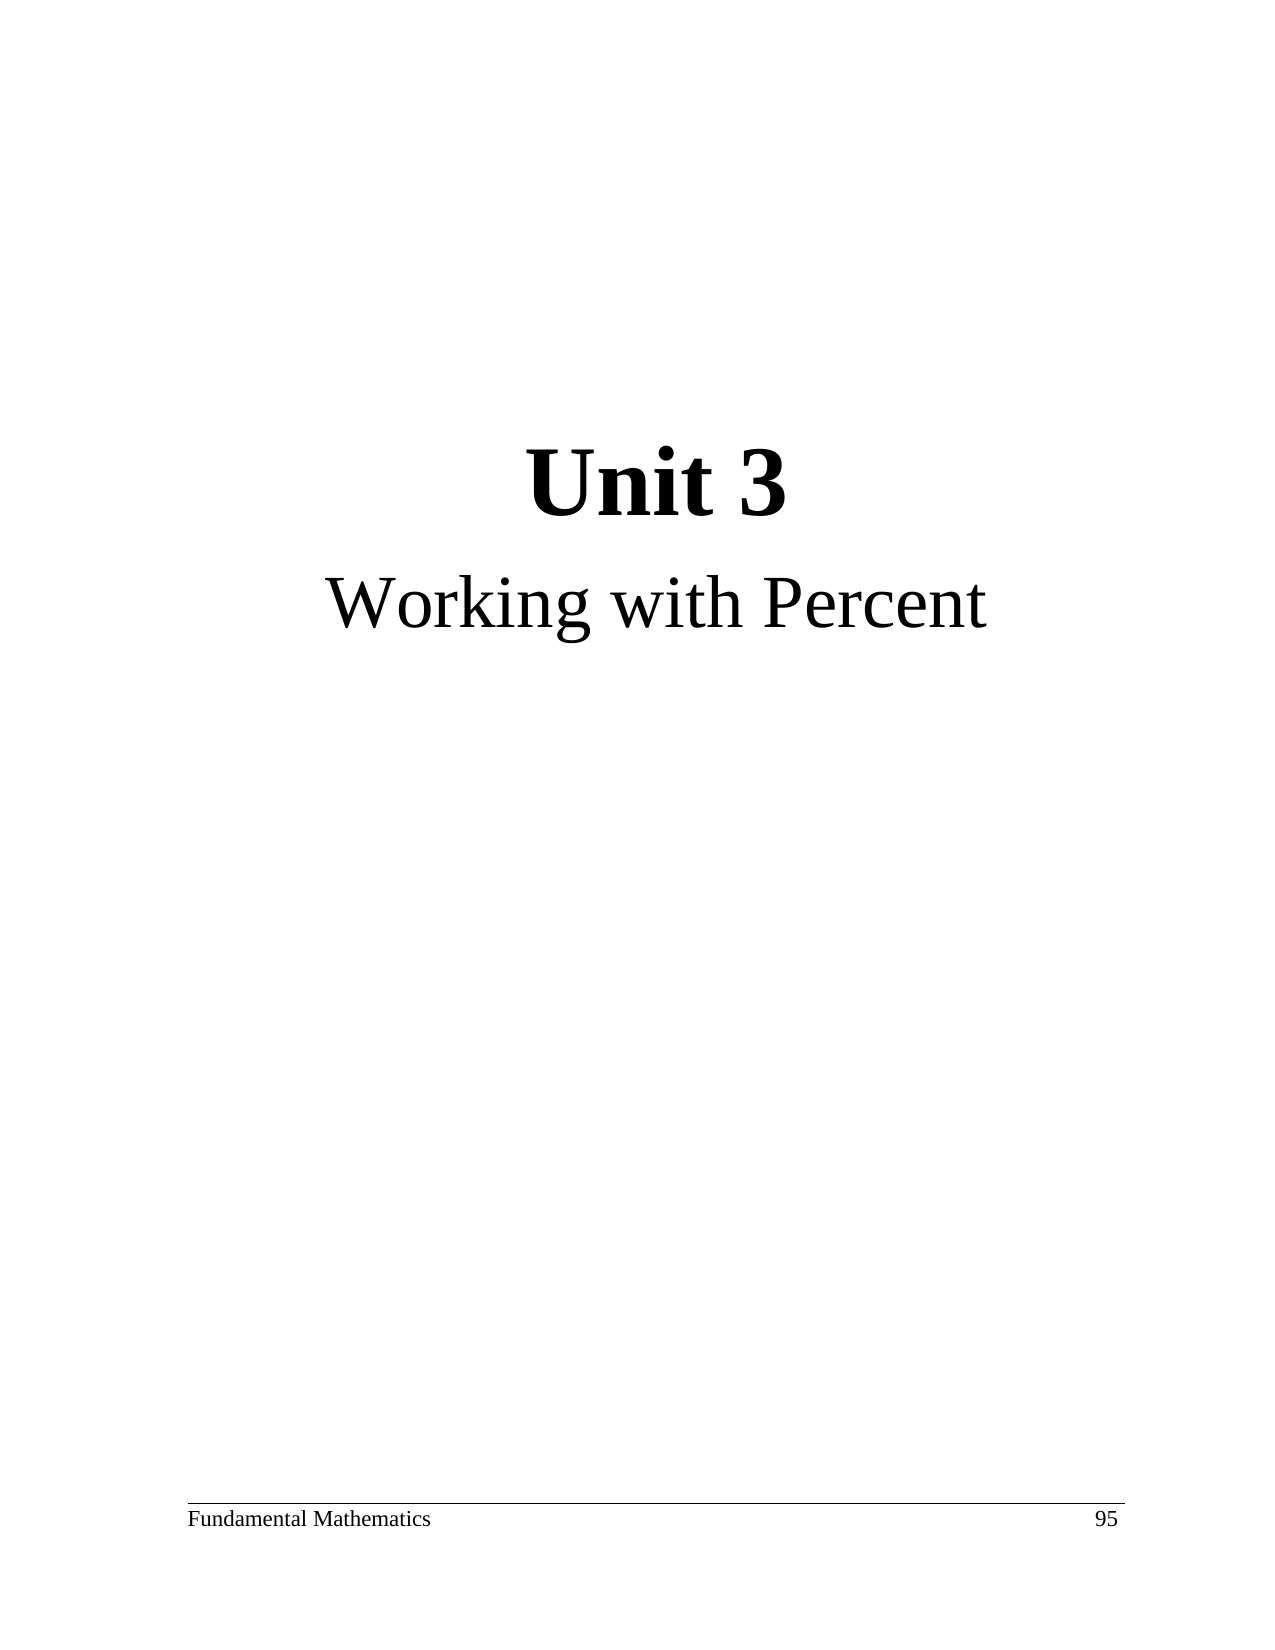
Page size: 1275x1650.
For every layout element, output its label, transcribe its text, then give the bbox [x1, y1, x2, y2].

text Working with Percent [187, 557, 1125, 644]
text Unit 3 [187, 422, 1125, 537]
